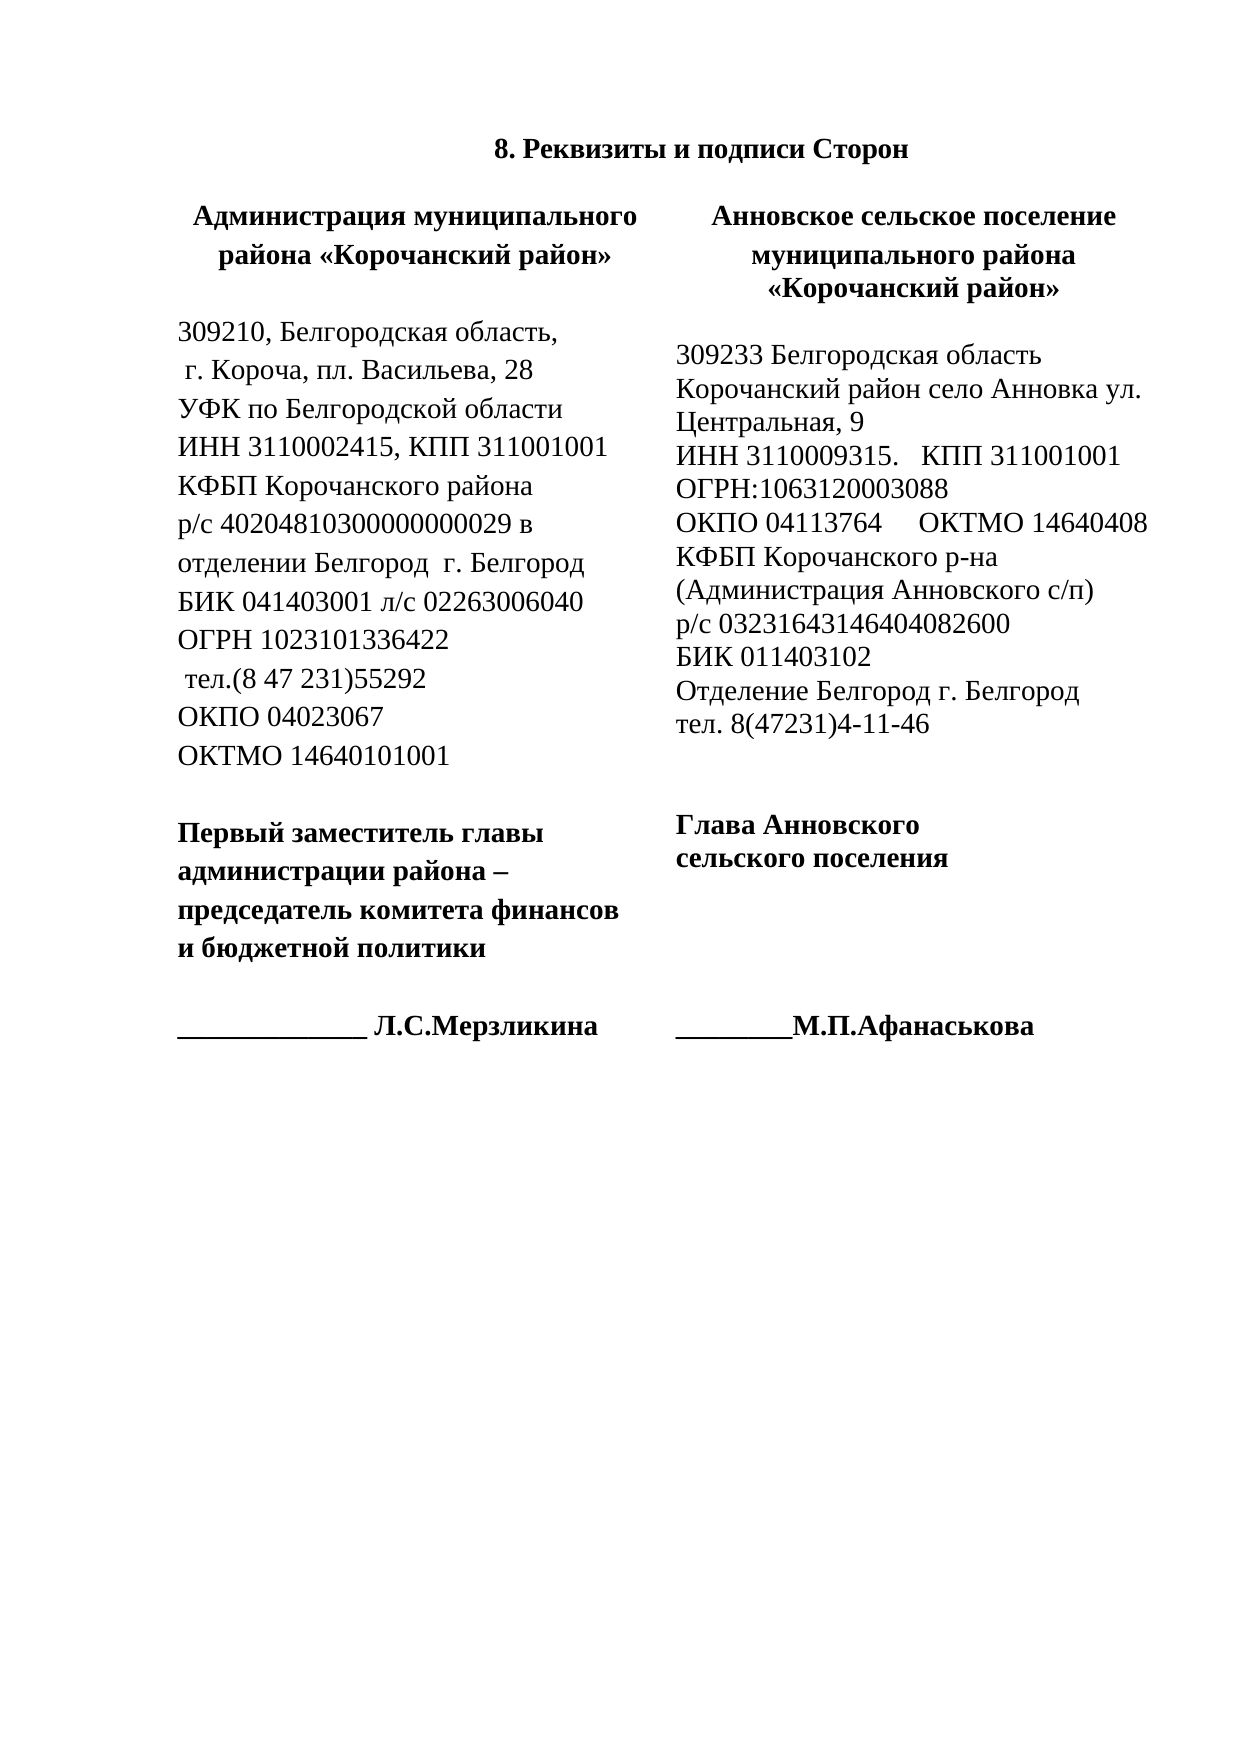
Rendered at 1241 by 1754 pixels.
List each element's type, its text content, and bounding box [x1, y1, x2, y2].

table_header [166, 198, 664, 1619]
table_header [664, 198, 1163, 1619]
text 8. Реквизиты и подписи Сторон [251, 131, 1152, 165]
